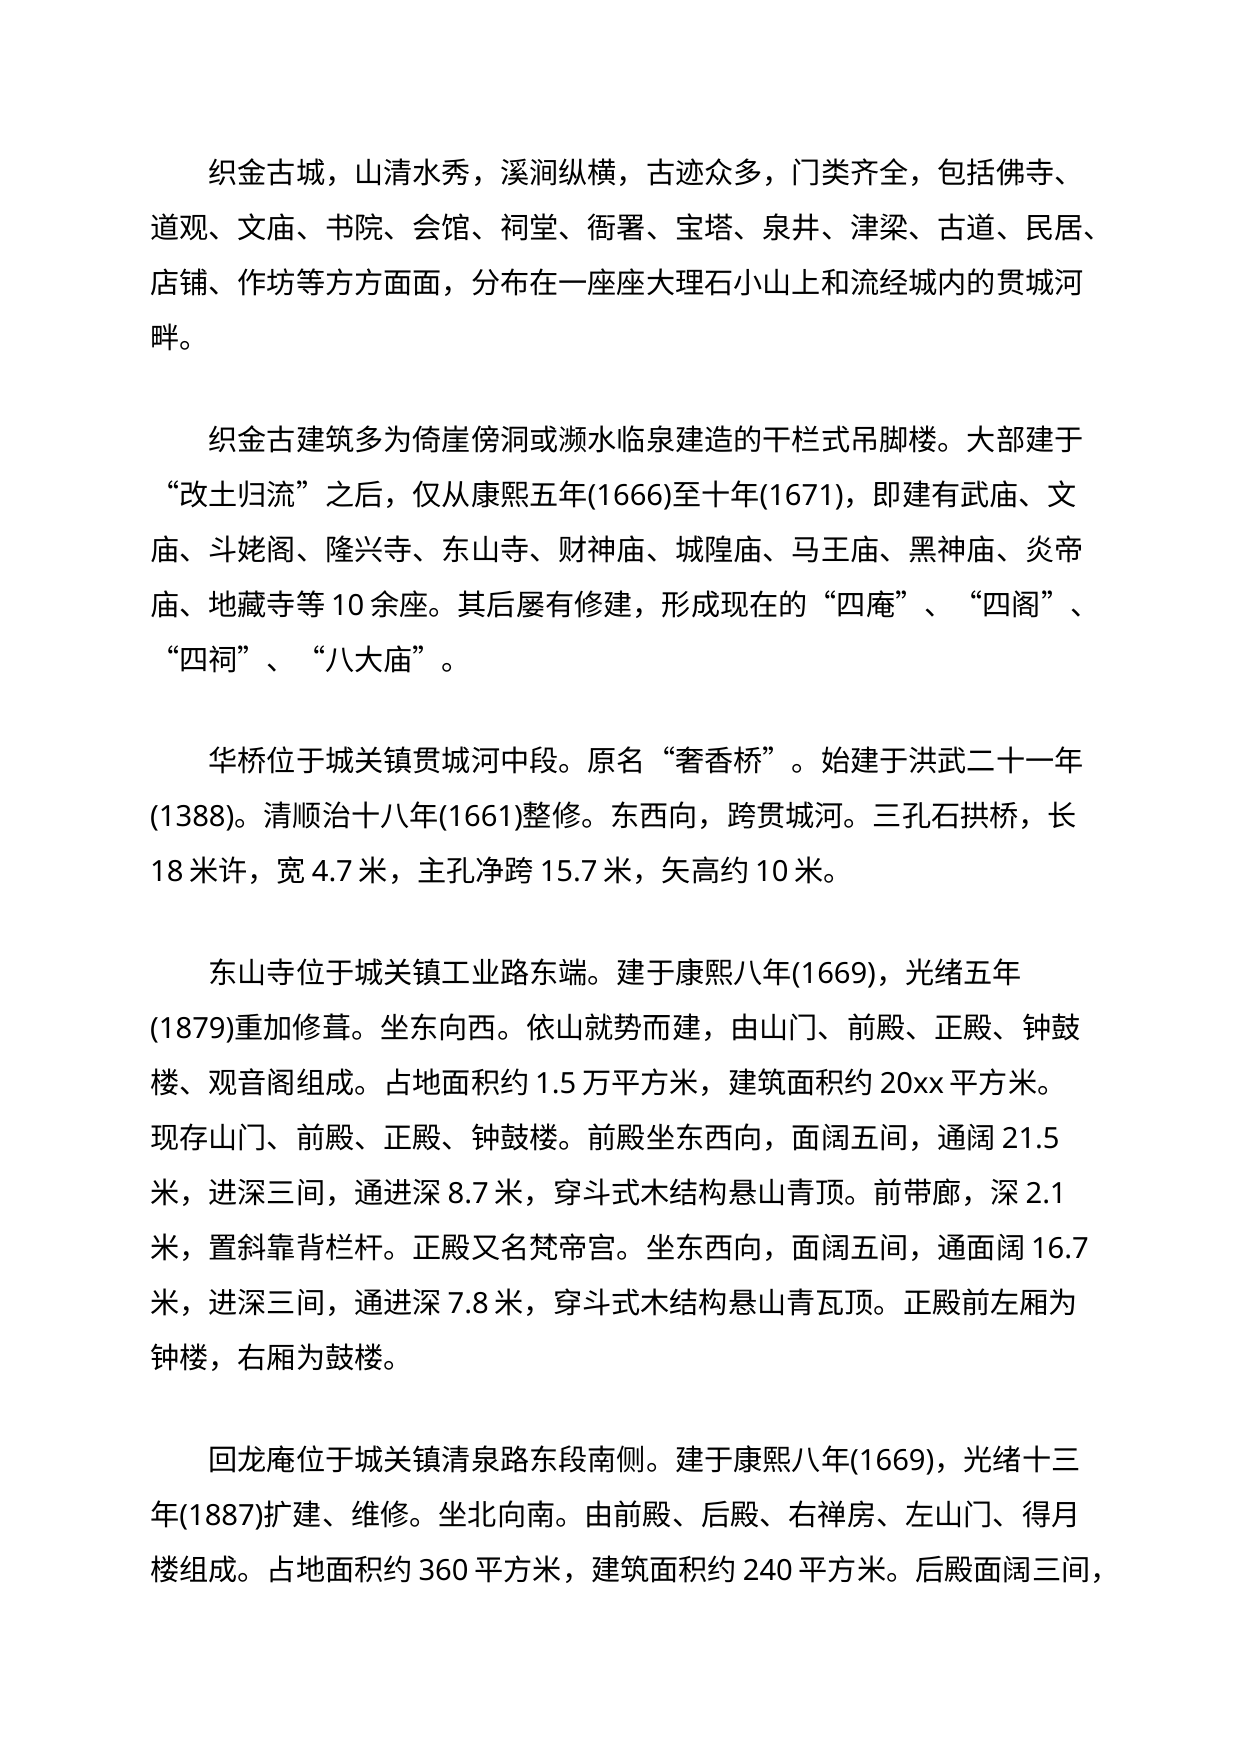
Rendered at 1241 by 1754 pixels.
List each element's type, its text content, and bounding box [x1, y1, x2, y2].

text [150, 1437, 1090, 1589]
text 华桥位于城关镇贯城河中段。原名“奢香桥”。始建于洪武二十一年(1388)。清顺治十八年(1661)整修。东西向，跨贯城河。三孔石拱桥，长18米许，宽4.7米，主孔净跨15.7米，矢高约10米。 [150, 738, 1090, 890]
text 织金古城，山清水秀，溪涧纵横，古迹众多，门类齐全，包括佛寺、道观、文庙、书院、会馆、祠堂、衙署、宝塔、泉井、津梁、古道、民居、店铺、作坊等方方面面，分布在一座座大理石小山上和流经城内的贯城河畔。 [150, 150, 1090, 357]
text 织金古建筑多为倚崖傍洞或濒水临泉建造的干栏式吊脚楼。大部建于“改土归流”之后，仅从康熙五年(1666)至十年(1671)，即建有武庙、文庙、斗姥阁、隆兴寺、东山寺、财神庙、城隍庙、马王庙、黑神庙、炎帝庙、地藏寺等10余座。其后屡有修建，形成现在的“四庵”、“四阁”、“四祠”、“八大庙”。 [150, 416, 1090, 678]
text 东山寺位于城关镇工业路东端。建于康熙八年(1669)，光绪五年(1879)重加修葺。坐东向西。依山就势而建，由山门、前殿、正殿、钟鼓楼、观音阁组成。占地面积约1.5万平方米，建筑面积约20xx平方米。现存山门、前殿、正殿、钟鼓楼。前殿坐东西向，面阔五间，通阔21.5米，进深三间，通进深8.7米，穿斗式木结构悬山青顶。前带廊，深2.1米，置斜靠背栏杆。正殿又名梵帝宫。坐东西向，面阔五间，通面阔16.7米，进深三间，通进深7.8米，穿斗式木结构悬山青瓦顶。正殿前左厢为钟楼，右厢为鼓楼。 [150, 950, 1090, 1377]
